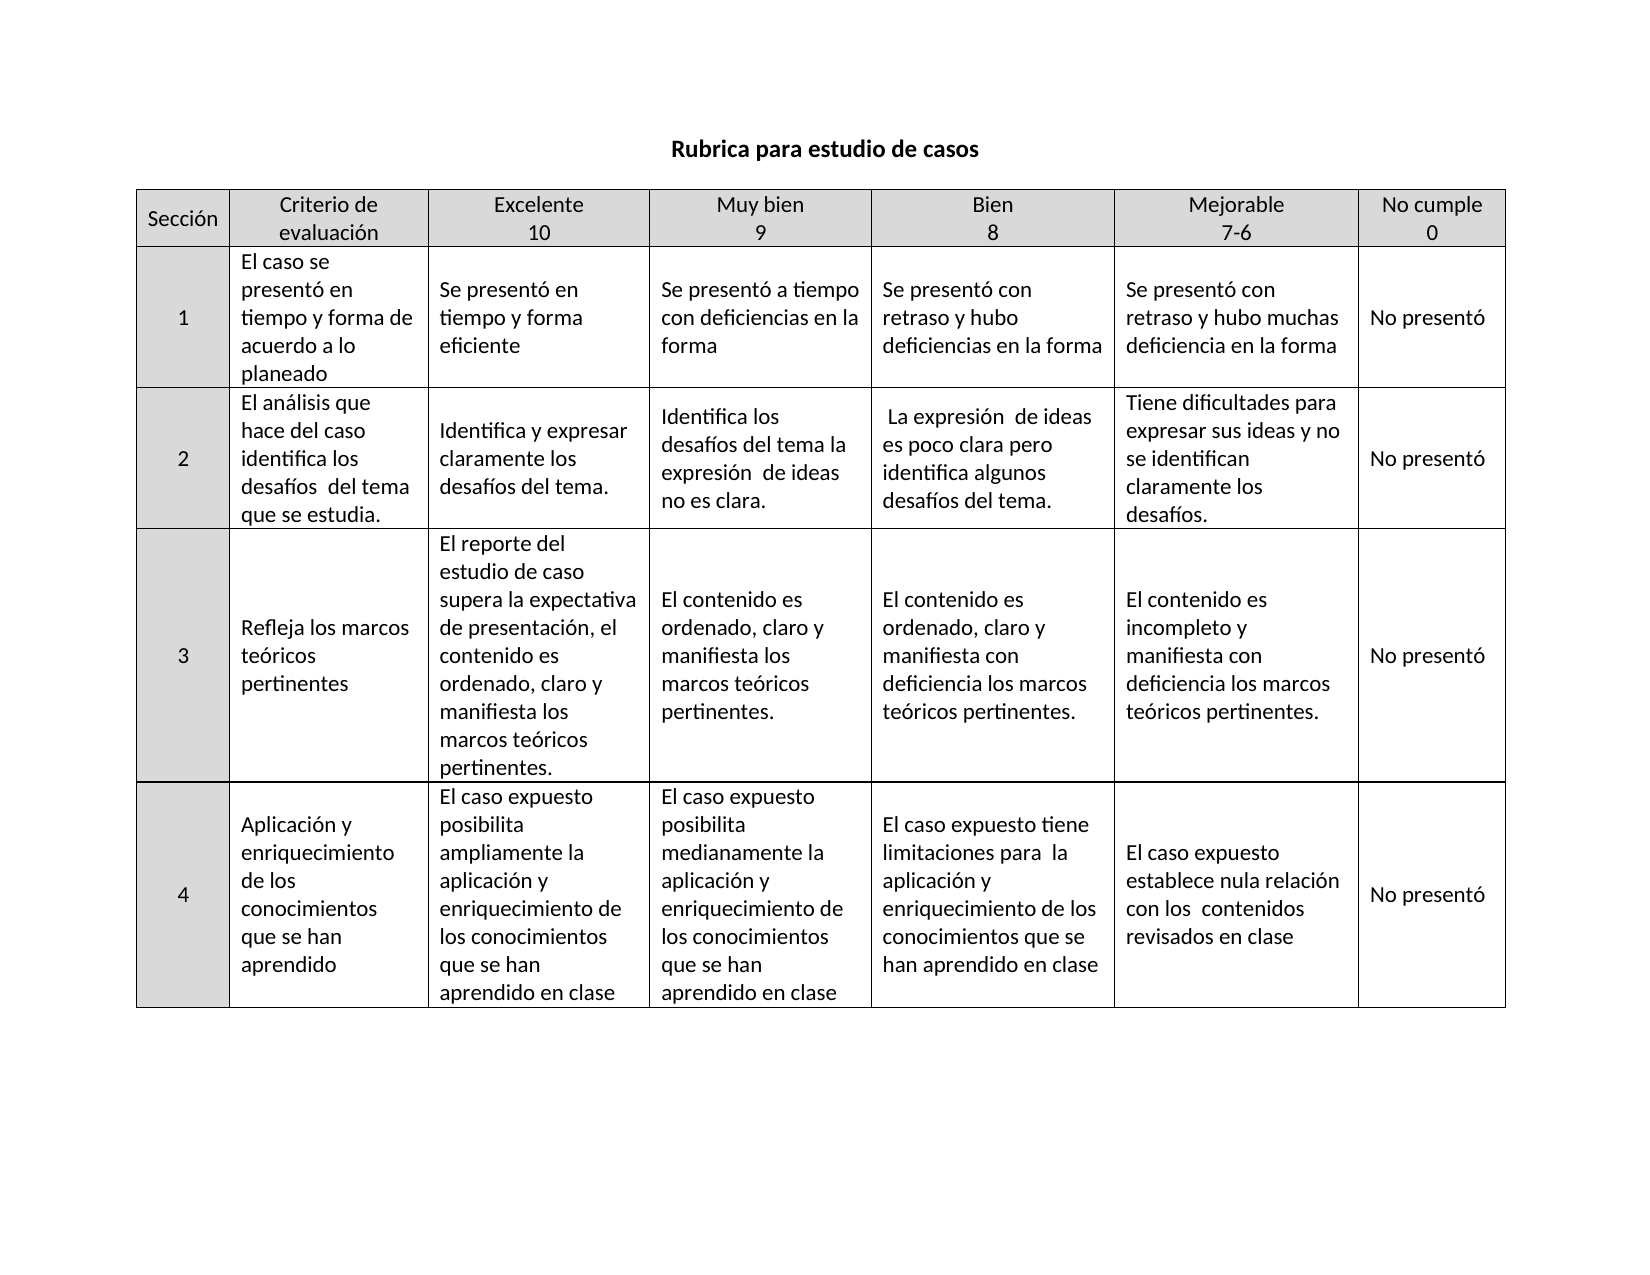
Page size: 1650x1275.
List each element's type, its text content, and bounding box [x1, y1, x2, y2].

table_cell Se presentó en tiempo y forma eficiente [429, 247, 649, 387]
table_cell No presentó [1359, 247, 1505, 387]
table_cell Refleja los marcos teóricos pertinentes [230, 529, 428, 781]
table_cell El caso expuesto tiene limitaciones para la aplicación y enriquecimiento de los conocimientos que se han aprendido en clase [872, 783, 1114, 1007]
table_cell Se presentó a tiempo con deficiencias en la forma [650, 247, 871, 387]
table_cell El caso expuesto establece nula relación con los contenidos revisados en clase [1115, 783, 1358, 1007]
table_header Bien 8 [872, 190, 1114, 246]
table_cell La expresión de ideas es poco clara pero identifica algunos desafíos del tema. [872, 388, 1114, 528]
table_cell El caso expuesto posibilita ampliamente la aplicación y enriquecimiento de los conocimientos que se han aprendido en clase [429, 783, 649, 1007]
table_cell No presentó [1359, 388, 1505, 528]
table_cell No presentó [1359, 783, 1505, 1007]
table_header Mejorable 7-6 [1115, 190, 1358, 246]
table_header No cumple 0 [1359, 190, 1505, 246]
table_cell 2 [137, 388, 229, 528]
table_cell 4 [137, 783, 229, 1007]
table_cell Aplicación y enriquecimiento de los conocimientos que se han aprendido [230, 783, 428, 1007]
table_header Sección [137, 190, 229, 246]
table_cell Tiene dificultades para expresar sus ideas y no se identifican claramente los desafíos. [1115, 388, 1358, 528]
table_cell El caso expuesto posibilita medianamente la aplicación y enriquecimiento de los conocimientos que se han aprendido en clase [650, 783, 871, 1007]
table_cell El contenido es incompleto y manifiesta con deficiencia los marcos teóricos pertinentes. [1115, 529, 1358, 781]
table_cell Identifica y expresar claramente los desafíos del tema. [429, 388, 649, 528]
table_cell 1 [137, 247, 229, 387]
table_cell Se presentó con retraso y hubo muchas deficiencia en la forma [1115, 247, 1358, 387]
table_header Excelente 10 [429, 190, 649, 246]
table_cell El contenido es ordenado, claro y manifiesta los marcos teóricos pertinentes. [650, 529, 871, 781]
table_cell El análisis que hace del caso identifica los desafíos del tema que se estudia. [230, 388, 428, 528]
table_header Muy bien 9 [650, 190, 871, 246]
table_cell No presentó [1359, 529, 1505, 781]
table_cell Se presentó con retraso y hubo deficiencias en la forma [872, 247, 1114, 387]
table_cell El contenido es ordenado, claro y manifiesta con deficiencia los marcos teóricos pertinentes. [872, 529, 1114, 781]
text Rubrica para estudio de casos [148, 133, 1502, 163]
table_cell El reporte del estudio de caso supera la expectativa de presentación, el contenido es ordenado, claro y manifiesta los marcos teóricos pertinentes. [429, 529, 649, 781]
table_cell El caso se presentó en tiempo y forma de acuerdo a lo planeado [230, 247, 428, 387]
table_cell 3 [137, 529, 229, 781]
table_cell Identifica los desafíos del tema la expresión de ideas no es clara. [650, 388, 871, 528]
table_header Criterio de evaluación [230, 190, 428, 246]
